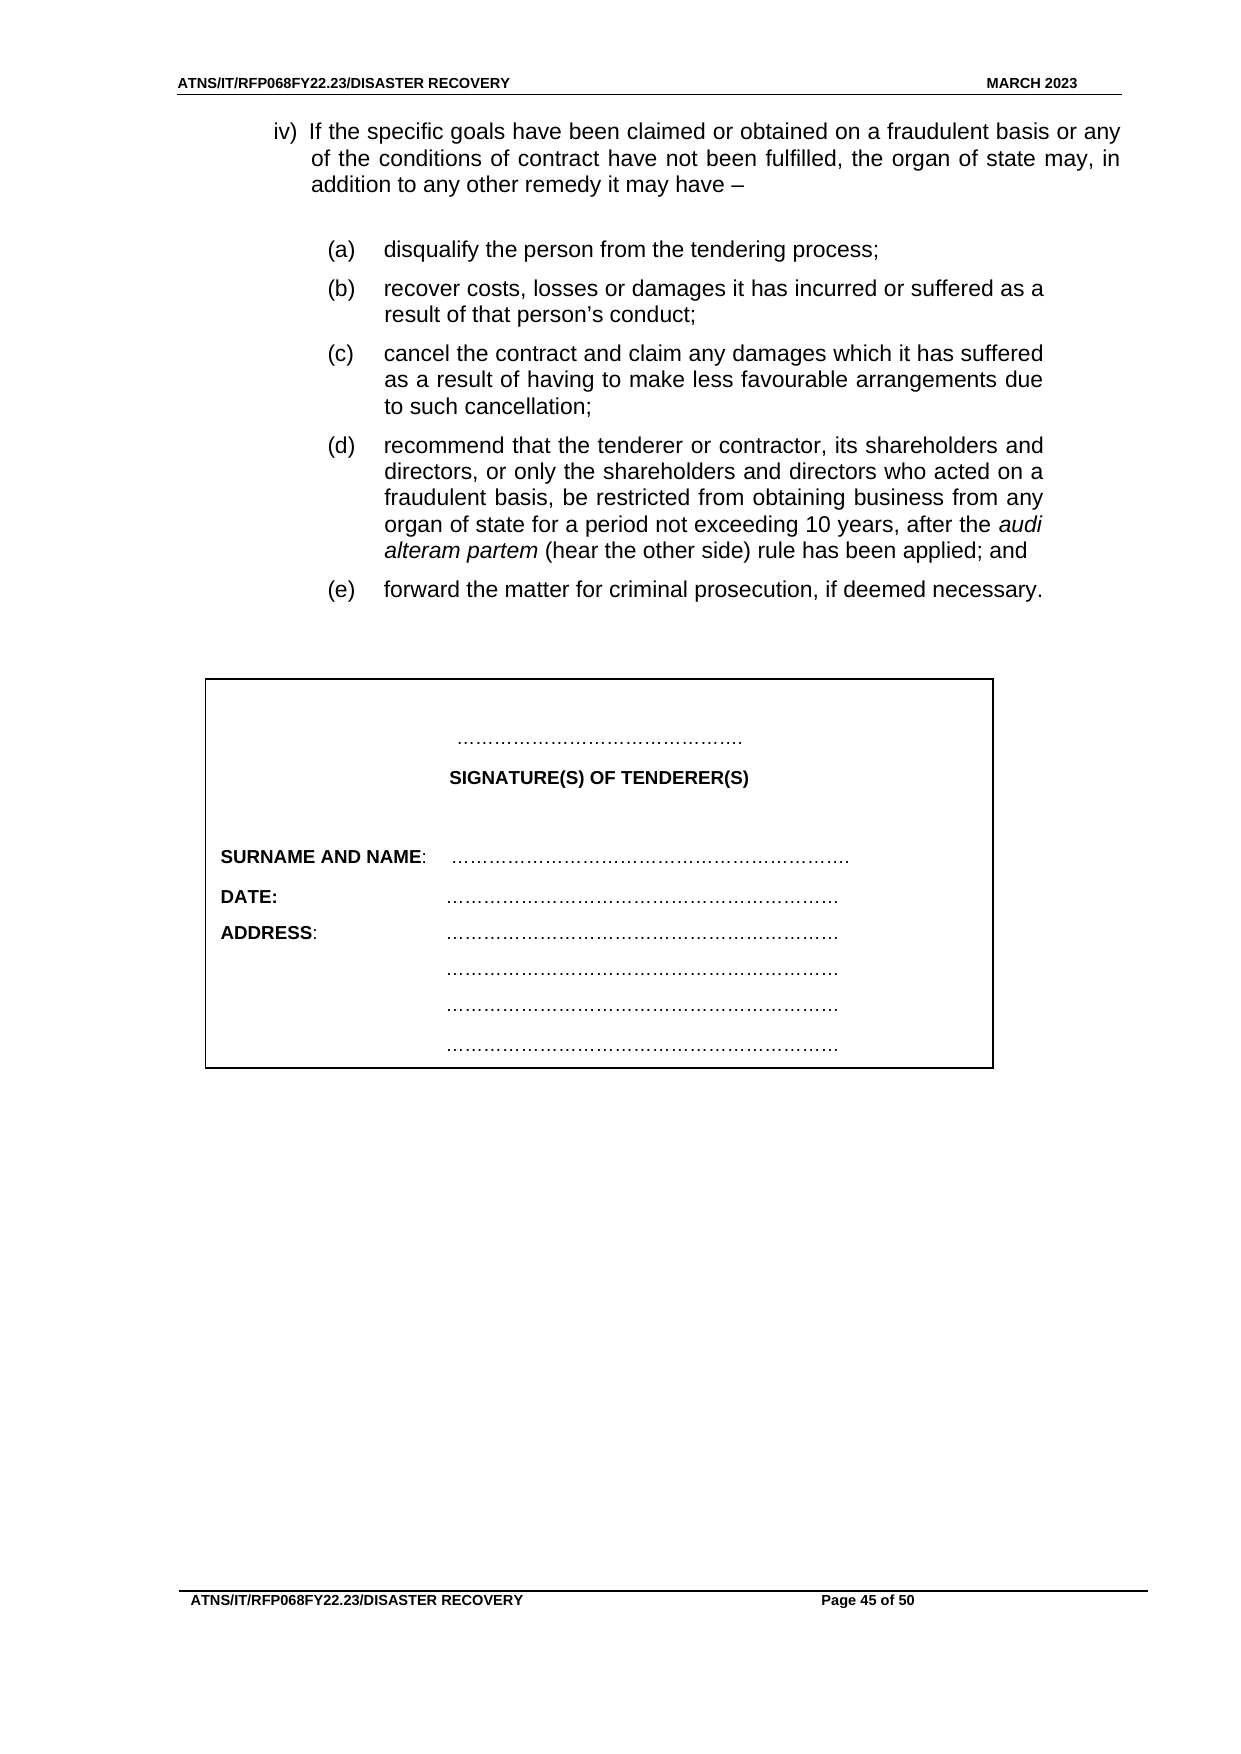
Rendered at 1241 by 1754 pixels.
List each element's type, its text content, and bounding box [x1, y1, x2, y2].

list recommend that the tenderer or contractor, its shareholders and directors, or only the shareholders and directors who acted on a fraudulent basis, be restricted from obtaining business from any organ of state for a period not exceeding 10 years, after the audi alteram partem (hear the other side) rule has been applied; and [327, 432, 1044, 563]
list recover costs, losses or damages it has incurred or suffered as a result of that person’s conduct; [327, 275, 1044, 328]
list disqualify the person from the tendering process; [327, 236, 1044, 262]
list cancel the contract and claim any damages which it has suffered as a result of having to make less favourable arrangements due to such cancellation; [327, 340, 1044, 419]
list If the specific goals have been claimed or obtained on a fraudulent basis or any of the conditions of contract have not been fulfilled, the organ of state may, in addition to any other remedy it may have – [273, 118, 1122, 197]
list forward the matter for criminal prosecution, if deemed necessary. [327, 576, 1044, 602]
